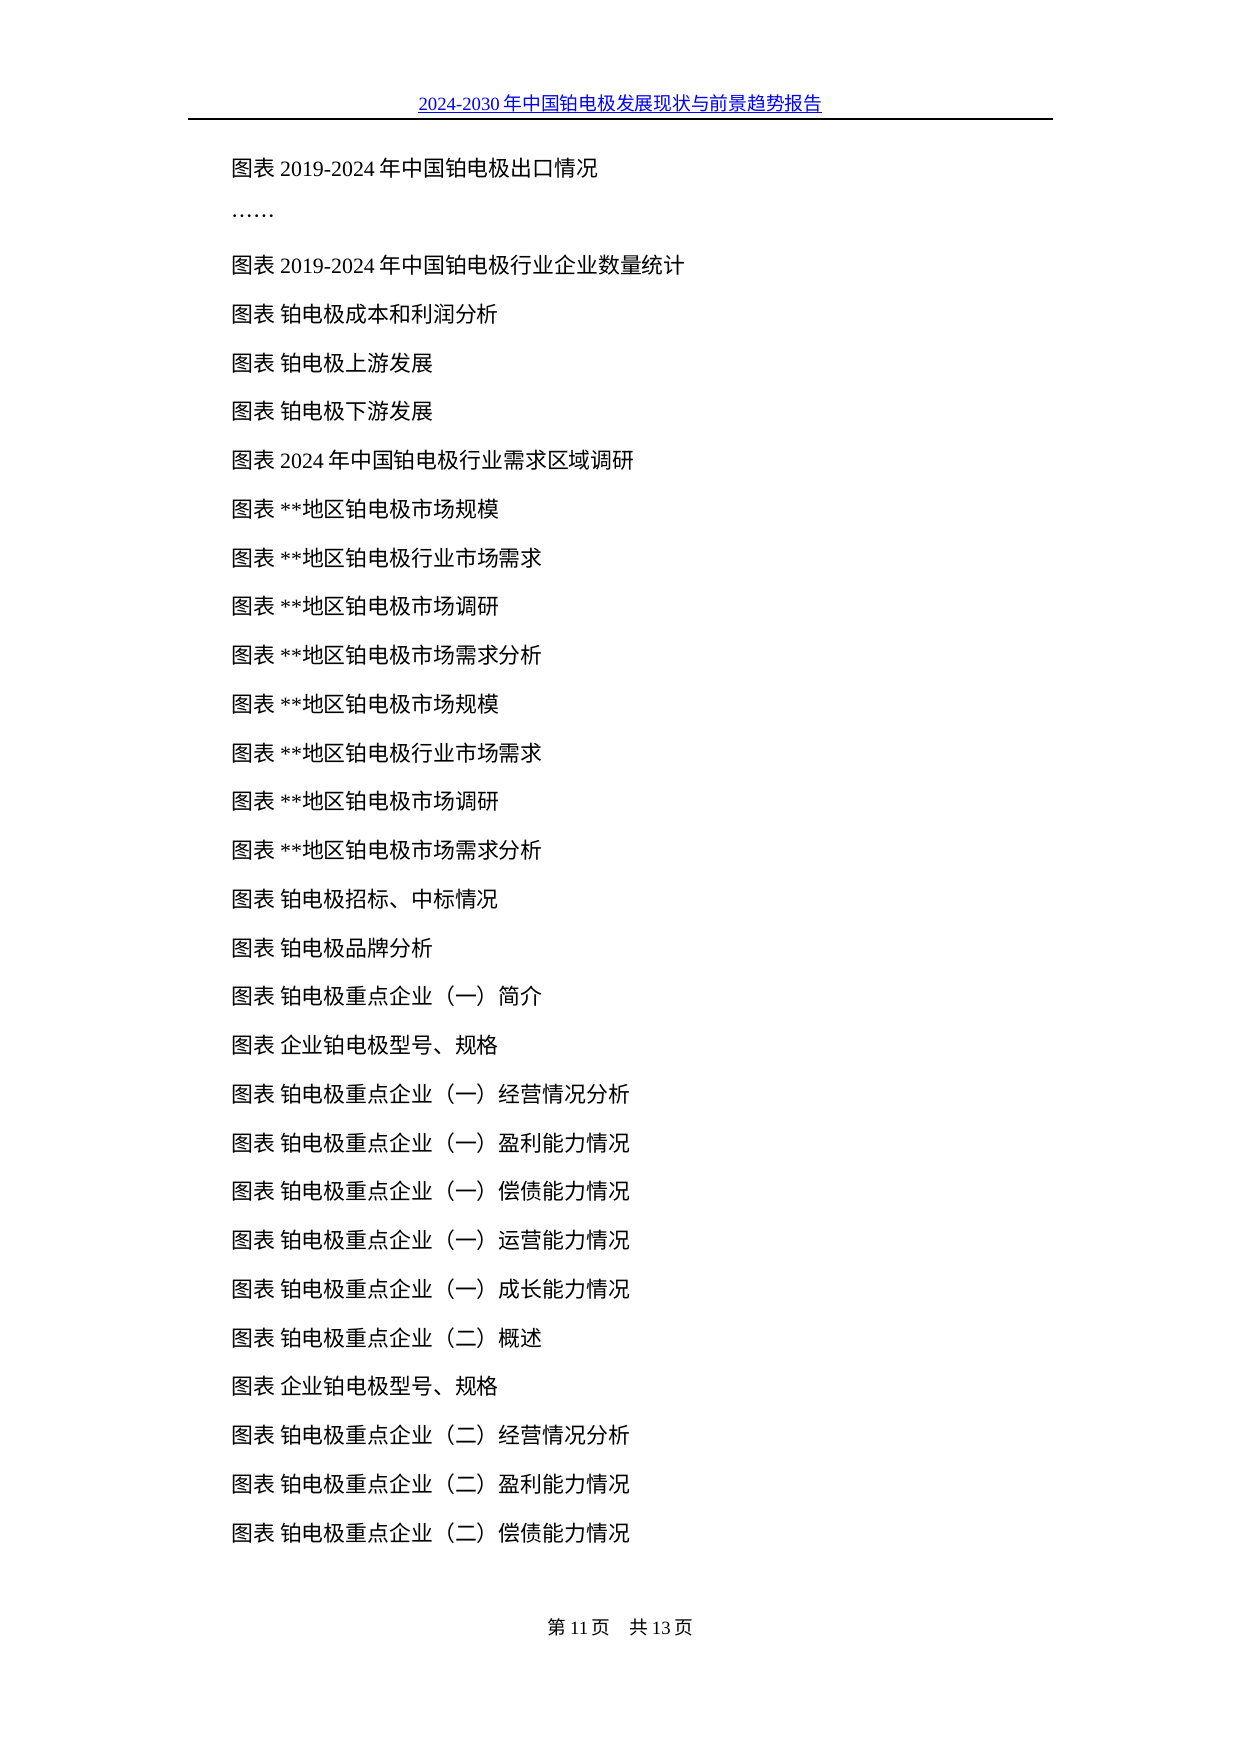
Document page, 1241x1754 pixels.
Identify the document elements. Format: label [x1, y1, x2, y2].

text [187, 150, 1053, 1548]
